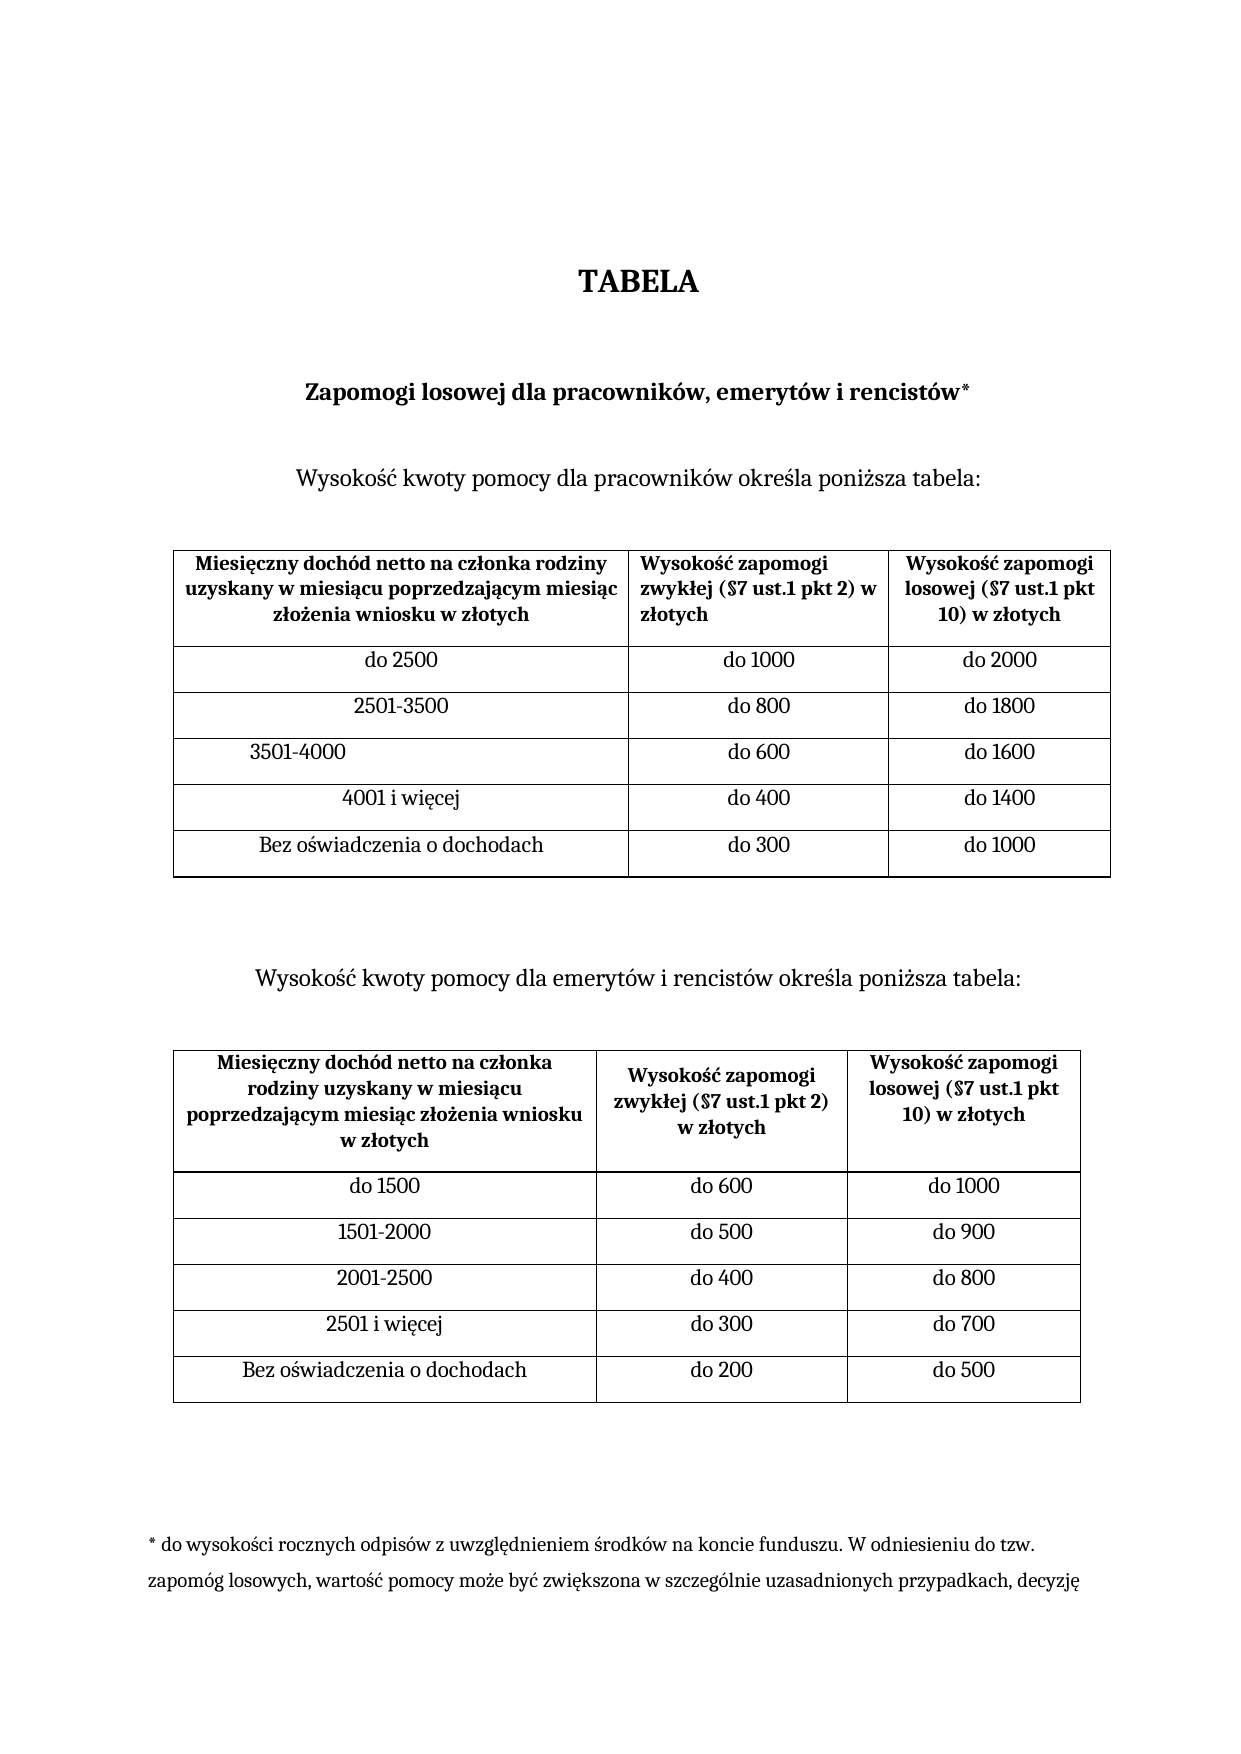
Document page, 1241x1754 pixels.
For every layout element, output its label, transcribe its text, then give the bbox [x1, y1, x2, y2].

table_cell 1501-2000 [174, 1219, 596, 1264]
table_cell 4001 i więcej [174, 785, 628, 830]
table_cell Bez oświadczenia o dochodach [174, 831, 628, 876]
table_cell do 500 [848, 1357, 1080, 1402]
table_header Wysokość zapomogi zwykłej (§7 ust.1 pkt 2) w złotych [629, 551, 888, 646]
table_header Wysokość zapomogi losowej (§7 ust.1 pkt 10) w złotych [889, 551, 1110, 646]
text TABELA [184, 263, 1093, 301]
table_cell do 200 [597, 1357, 847, 1402]
table_cell 2501-3500 [174, 693, 628, 738]
table_cell do 300 [597, 1311, 847, 1356]
table_cell do 900 [848, 1219, 1080, 1264]
table_cell Bez oświadczenia o dochodach [174, 1357, 596, 1402]
table_cell do 1000 [848, 1173, 1080, 1218]
table_cell do 600 [629, 739, 888, 784]
table_cell do 800 [629, 693, 888, 738]
text Wysokość kwoty pomocy dla pracowników określa poniższa tabela: [184, 464, 1093, 493]
table_cell do 2000 [889, 647, 1110, 692]
table_cell do 600 [597, 1173, 847, 1218]
table_cell do 400 [629, 785, 888, 830]
table_cell do 800 [848, 1265, 1080, 1310]
table_cell do 1800 [889, 693, 1110, 738]
table_cell do 300 [629, 831, 888, 876]
table_header Miesięczny dochód netto na członka rodziny uzyskany w miesiącu poprzedzającym miesiąc złożenia wniosku w złotych [174, 1051, 596, 1171]
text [148, 1533, 1093, 1592]
table_header Wysokość zapomogi losowej (§7 ust.1 pkt 10) w złotych [848, 1051, 1080, 1171]
table_cell 2501 i więcej [174, 1311, 596, 1356]
table_cell 2001-2500 [174, 1265, 596, 1310]
table_cell do 500 [597, 1219, 847, 1264]
table_header Wysokość zapomogi zwykłej (§7 ust.1 pkt 2) w złotych [597, 1051, 847, 1171]
table_cell do 1500 [174, 1173, 596, 1218]
text Wysokość kwoty pomocy dla emerytów i rencistów określa poniższa tabela: [184, 964, 1093, 992]
table_cell do 1000 [889, 831, 1110, 876]
table_header Miesięczny dochód netto na członka rodziny uzyskany w miesiącu poprzedzającym miesiąc złożenia wniosku w złotych [174, 551, 628, 646]
table_cell do 400 [597, 1265, 847, 1310]
table_cell 3501-4000 [174, 739, 628, 784]
table_cell do 2500 [174, 647, 628, 692]
table_cell do 1600 [889, 739, 1110, 784]
text Zapomogi losowej dla pracowników, emerytów i rencistów* [184, 378, 1093, 406]
table_cell do 700 [848, 1311, 1080, 1356]
table_cell do 1400 [889, 785, 1110, 830]
table_cell do 1000 [629, 647, 888, 692]
